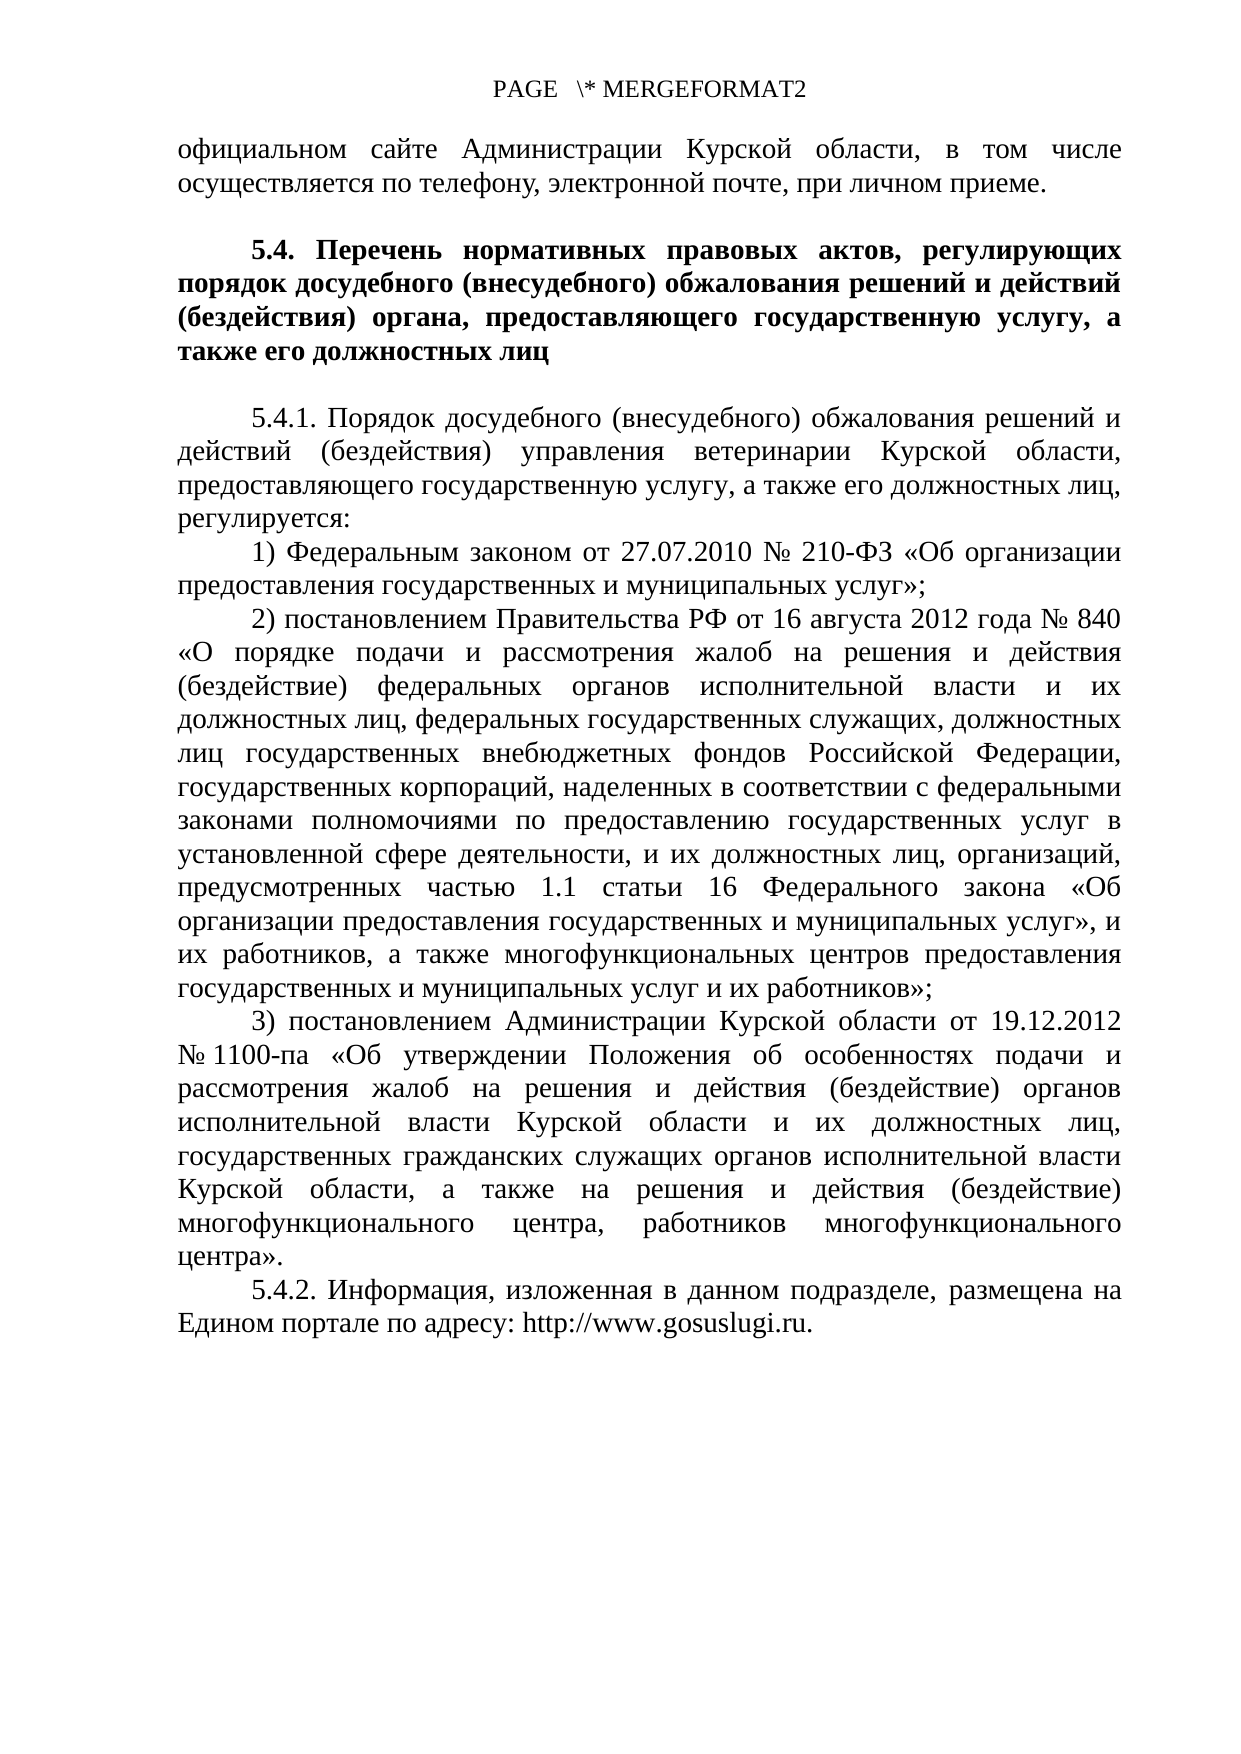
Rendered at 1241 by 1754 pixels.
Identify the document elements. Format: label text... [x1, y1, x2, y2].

text 5.4.2. Информация, изложенная в данном подразделе, размещена на Едином портале по адресу: http://www.gosuslugi.ru. [177, 1272, 1122, 1339]
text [177, 131, 1122, 198]
text 5.4. Перечень нормативных правовых актов, регулирующих порядок досудебного (внесудебного) обжалования решений и действий (бездействия) органа, предоставляющего государственную услугу, а также его должностных лиц [177, 232, 1122, 366]
text 2) постановлением Правительства РФ от 16 августа 2012 года № 840 «О порядке подачи и рассмотрения жалоб на решения и действия (бездействие) федеральных органов исполнительной власти и их должностных лиц, федеральных государственных служащих, должностных лиц государственных внебюджетных фондов Российской Федерации, государственных корпораций, наделенных в соответствии с федеральными законами полномочиями по предоставлению государственных услуг в установленной сфере деятельности, и их должностных лиц, организаций, предусмотренных частью 1.1 статьи 16 Федерального закона «Об организации предоставления государственных и муниципальных услуг», и их работников, а также многофункциональных центров предоставления государственных и муниципальных услуг и их работников»; [177, 601, 1122, 1003]
text 3) постановлением Администрации Курской области от 19.12.2012 № 1100-па «Об утверждении Положения об особенностях подачи и рассмотрения жалоб на решения и действия (бездействие) органов исполнительной власти Курской области и их должностных лиц, государственных гражданских служащих органов исполнительной власти Курской области, а также на решения и действия (бездействие) многофункционального центра, работников многофункционального центра». [177, 1003, 1122, 1272]
text 5.4.1. Порядок досудебного (внесудебного) обжалования решений и действий (бездействия) управления ветеринарии Курской области, предоставляющего государственную услугу, а также его должностных лиц, регулируется: [177, 400, 1122, 534]
text 1) Федеральным законом от 27.07.2010 № 210-ФЗ «Об организации предоставления государственных и муниципальных услуг»; [177, 534, 1122, 601]
